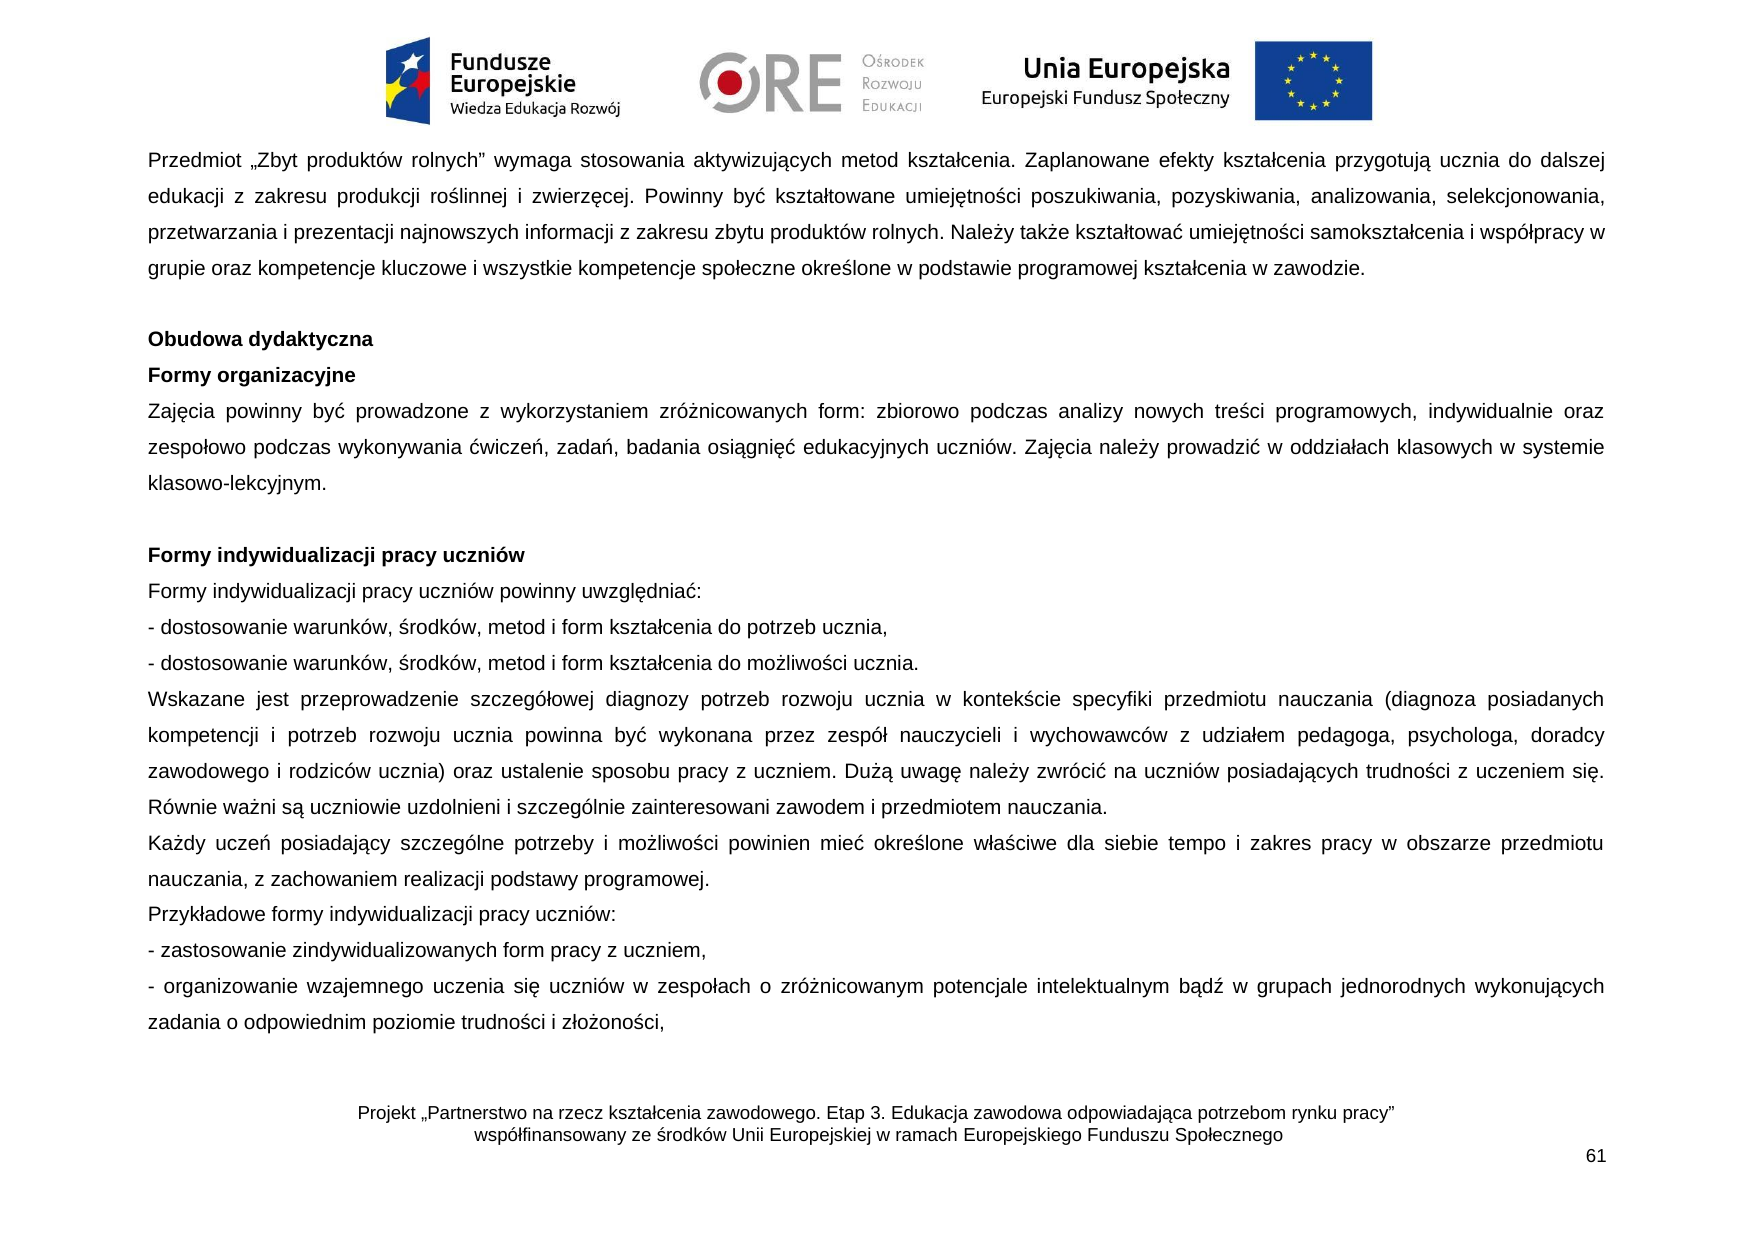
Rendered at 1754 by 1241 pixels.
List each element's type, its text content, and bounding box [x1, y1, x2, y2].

text Każdy uczeń posiadający szczególne potrzeby i możliwości powinien mieć określone właściwe dla siebie tempo i zakres pracy w obszarze przedmiotu nauczania, z zachowaniem realizacji podstawy programowej. [148, 830, 1606, 890]
text Zajęcia powinny być prowadzone z wykorzystaniem zróżnicowanych form: zbiorowo podczas analizy nowych treści programowych, indywidualnie oraz zespołowo podczas wykonywania ćwiczeń, zadań, badania osiągnięć edukacyjnych uczniów. Zajęcia należy prowadzić w oddziałach klasowych w systemie klasowo-lekcyjnym. [148, 399, 1606, 495]
text Wskazane jest przeprowadzenie szczegółowej diagnozy potrzeb rozwoju ucznia w kontekście specyfiki przedmiotu nauczania (diagnoza posiadanych kompetencji i potrzeb rozwoju ucznia powinna być wykonana przez zespół nauczycieli i wychowawców z udziałem pedagoga, psychologa, doradcy zawodowego i rodziców ucznia) oraz ustalenie sposobu pracy z uczniem. Dużą uwagę należy zwrócić na uczniów posiadających trudności z uczeniem się. Równie ważni są uczniowie uzdolnieni i szczególnie zainteresowani zawodem i przedmiotem nauczania. [148, 687, 1606, 818]
picture [364, 15, 1399, 146]
text Formy organizacyjne [148, 363, 1606, 387]
text Formy indywidualizacji pracy uczniów [148, 543, 1606, 567]
text Przedmiot „Zbyt produktów rolnych” wymaga stosowania aktywizujących metod kształcenia. Zaplanowane efekty kształcenia przygotują ucznia do dalszej edukacji z zakresu produkcji roślinnej i zwierzęcej. Powinny być kształtowane umiejętności poszukiwania, pozyskiwania, analizowania, selekcjonowania, przetwarzania i prezentacji najnowszych informacji z zakresu zbytu produktów rolnych. Należy także kształtować umiejętności samokształcenia i współpracy w grupie oraz kompetencje kluczowe i wszystkie kompetencje społeczne określone w podstawie programowej kształcenia w zawodzie. [148, 148, 1606, 279]
text - dostosowanie warunków, środków, metod i form kształcenia do możliwości ucznia. [148, 651, 1606, 675]
text Obudowa dydaktyczna [148, 327, 1606, 351]
text Formy indywidualizacji pracy uczniów powinny uwzględniać: [148, 579, 1606, 603]
text - dostosowanie warunków, środków, metod i form kształcenia do potrzeb ucznia, [148, 615, 1606, 639]
text Przykładowe formy indywidualizacji pracy uczniów: [148, 902, 1606, 926]
text - organizowanie wzajemnego uczenia się uczniów w zespołach o zróżnicowanym potencjale intelektualnym bądź w grupach jednorodnych wykonujących zadania o odpowiednim poziomie trudności i złożoności, [148, 974, 1606, 1034]
text - zastosowanie zindywidualizowanych form pracy z uczniem, [148, 938, 1606, 962]
